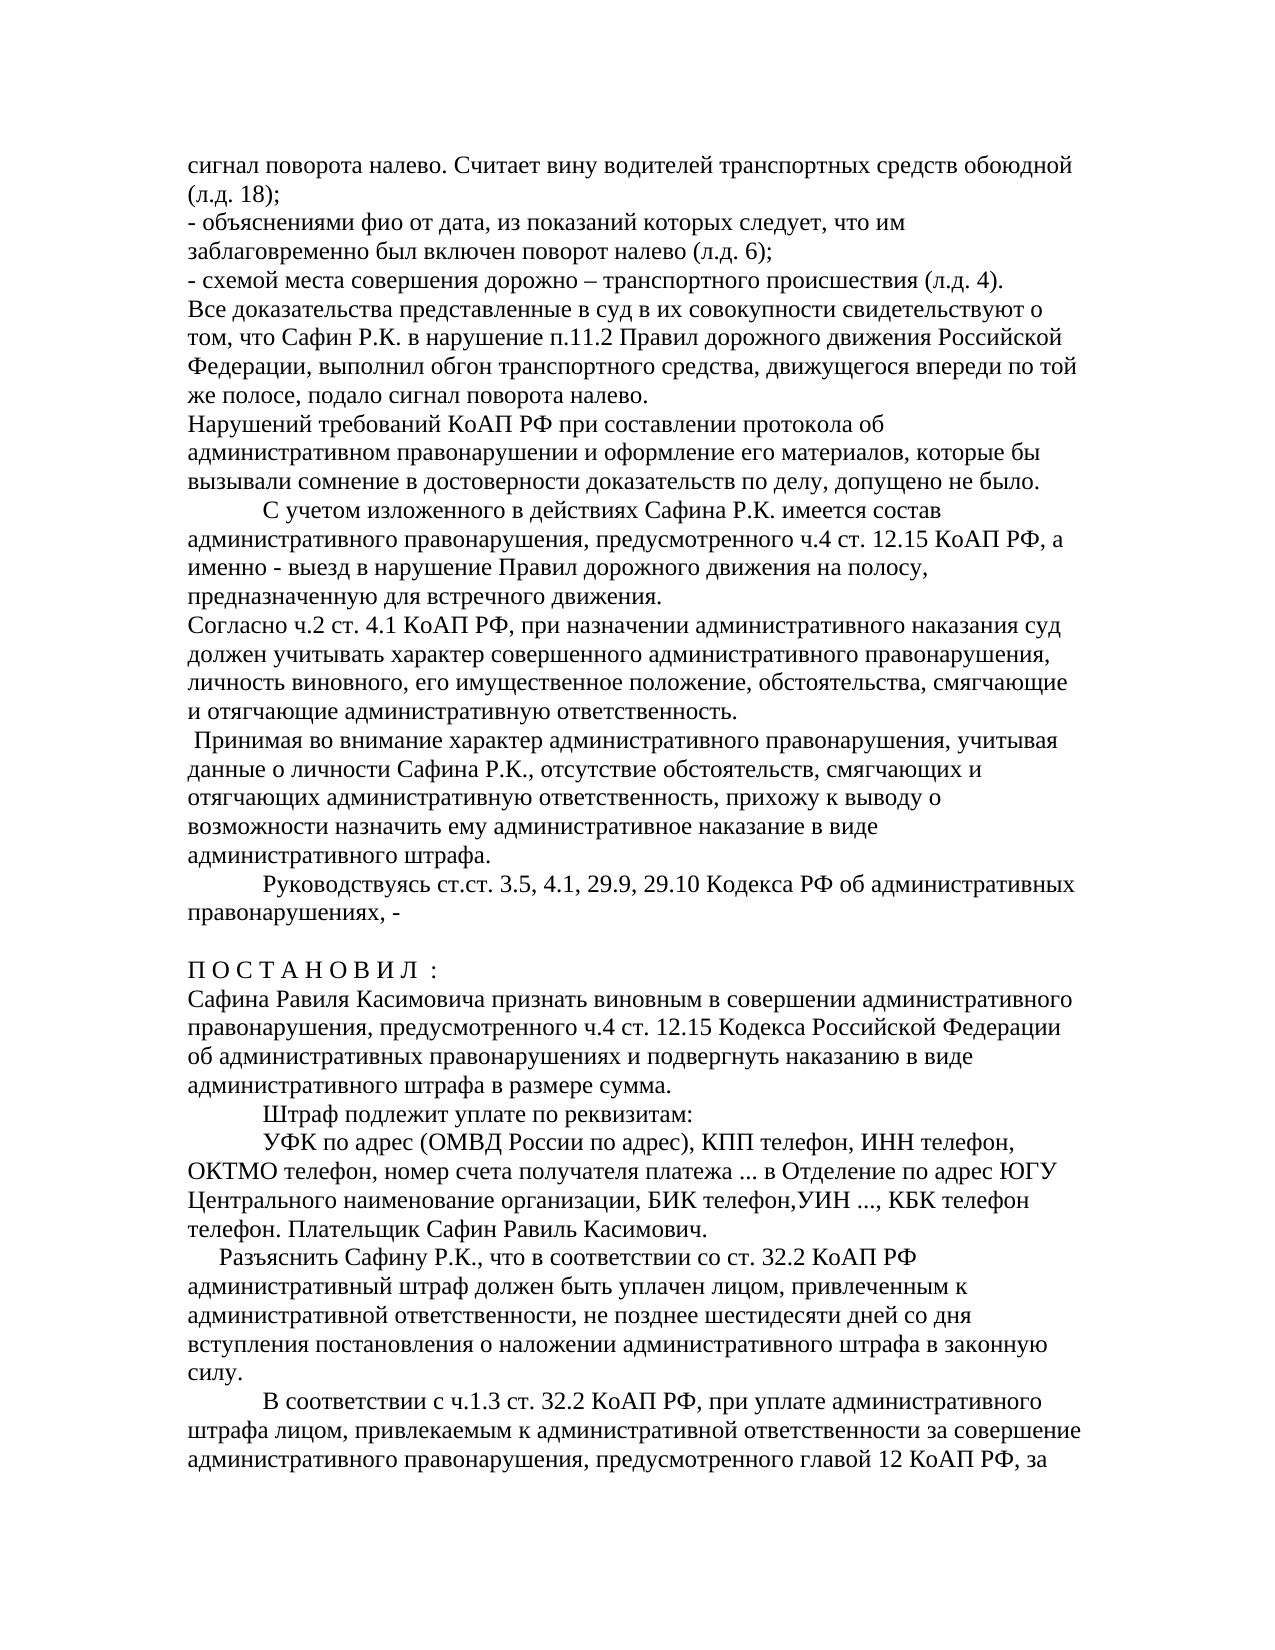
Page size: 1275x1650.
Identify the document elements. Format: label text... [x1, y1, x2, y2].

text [187, 150, 1087, 207]
text Сафина Равиля Касимовича признать виновным в совершении административного правонарушения, предусмотренного ч.4 ст. 12.15 Кодекса Российской Федерации об административных правонарушениях и подвергнуть наказанию в виде административного штрафа в размере сумма. [187, 984, 1087, 1099]
text Нарушений требований КоАП РФ при составлении протокола об административном правонарушении и оформление его материалов, которые бы вызывали сомнение в достоверности доказательств по делу, допущено не было. [187, 409, 1087, 495]
text С учетом изложенного в действиях Сафина Р.К. имеется состав административного правонарушения, предусмотренного ч.4 ст. 12.15 КоАП РФ, а именно - выезд в нарушение Правил дорожного движения на полосу, предназначенную для встречного движения. [187, 495, 1087, 610]
text Принимая во внимание характер административного правонарушения, учитывая данные о личности Сафина Р.К., отсутствие обстоятельств, смягчающих и отягчающих административную ответственность, прихожу к выводу о возможности назначить ему административное наказание в виде административного штрафа. [187, 725, 1087, 869]
text - объяснениями фио от дата, из показаний которых следует, что им заблаговременно был включен поворот налево (л.д. 6); [187, 207, 1087, 265]
text УФК по адрес (ОМВД России по адрес), КПП телефон, ИНН телефон, ОКТМО телефон, номер счета получателя платежа ... в Отделение по адрес ЮГУ Центрального наименование организации, БИК телефон,УИН ..., КБК телефон телефон. Плательщик Сафин Равиль Касимович. [187, 1127, 1087, 1242]
text Все доказательства представленные в суд в их совокупности свидетельствуют о том, что Сафин Р.К. в нарушение п.11.2 Правил дорожного движения Российской Федерации, выполнил обгон транспортного средства, движущегося впереди по той же полосе, подало сигнал поворота налево. [187, 294, 1087, 409]
text Штраф подлежит уплате по реквизитам: [187, 1099, 1087, 1127]
text Руководствуясь ст.ст. 3.5, 4.1, 29.9, 29.10 Кодекса РФ об административных правонарушениях, - [187, 869, 1087, 926]
text Разъяснить Сафину Р.К., что в соответствии со ст. 32.2 КоАП РФ административный штраф должен быть уплачен лицом, привлеченным к административной ответственности, не позднее шестидесяти дней со дня вступления постановления о наложении административного штрафа в законную силу. [187, 1242, 1087, 1386]
text - схемой места совершения дорожно – транспортного происшествия (л.д. 4). [187, 265, 1087, 294]
text Согласно ч.2 ст. 4.1 КоАП РФ, при назначении административного наказания суд должен учитывать характер совершенного административного правонарушения, личность виновного, его имущественное положение, обстоятельства, смягчающие и отягчающие административную ответственность. [187, 610, 1087, 725]
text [187, 1386, 1087, 1472]
text П О С Т А Н О В И Л : [187, 955, 1087, 984]
